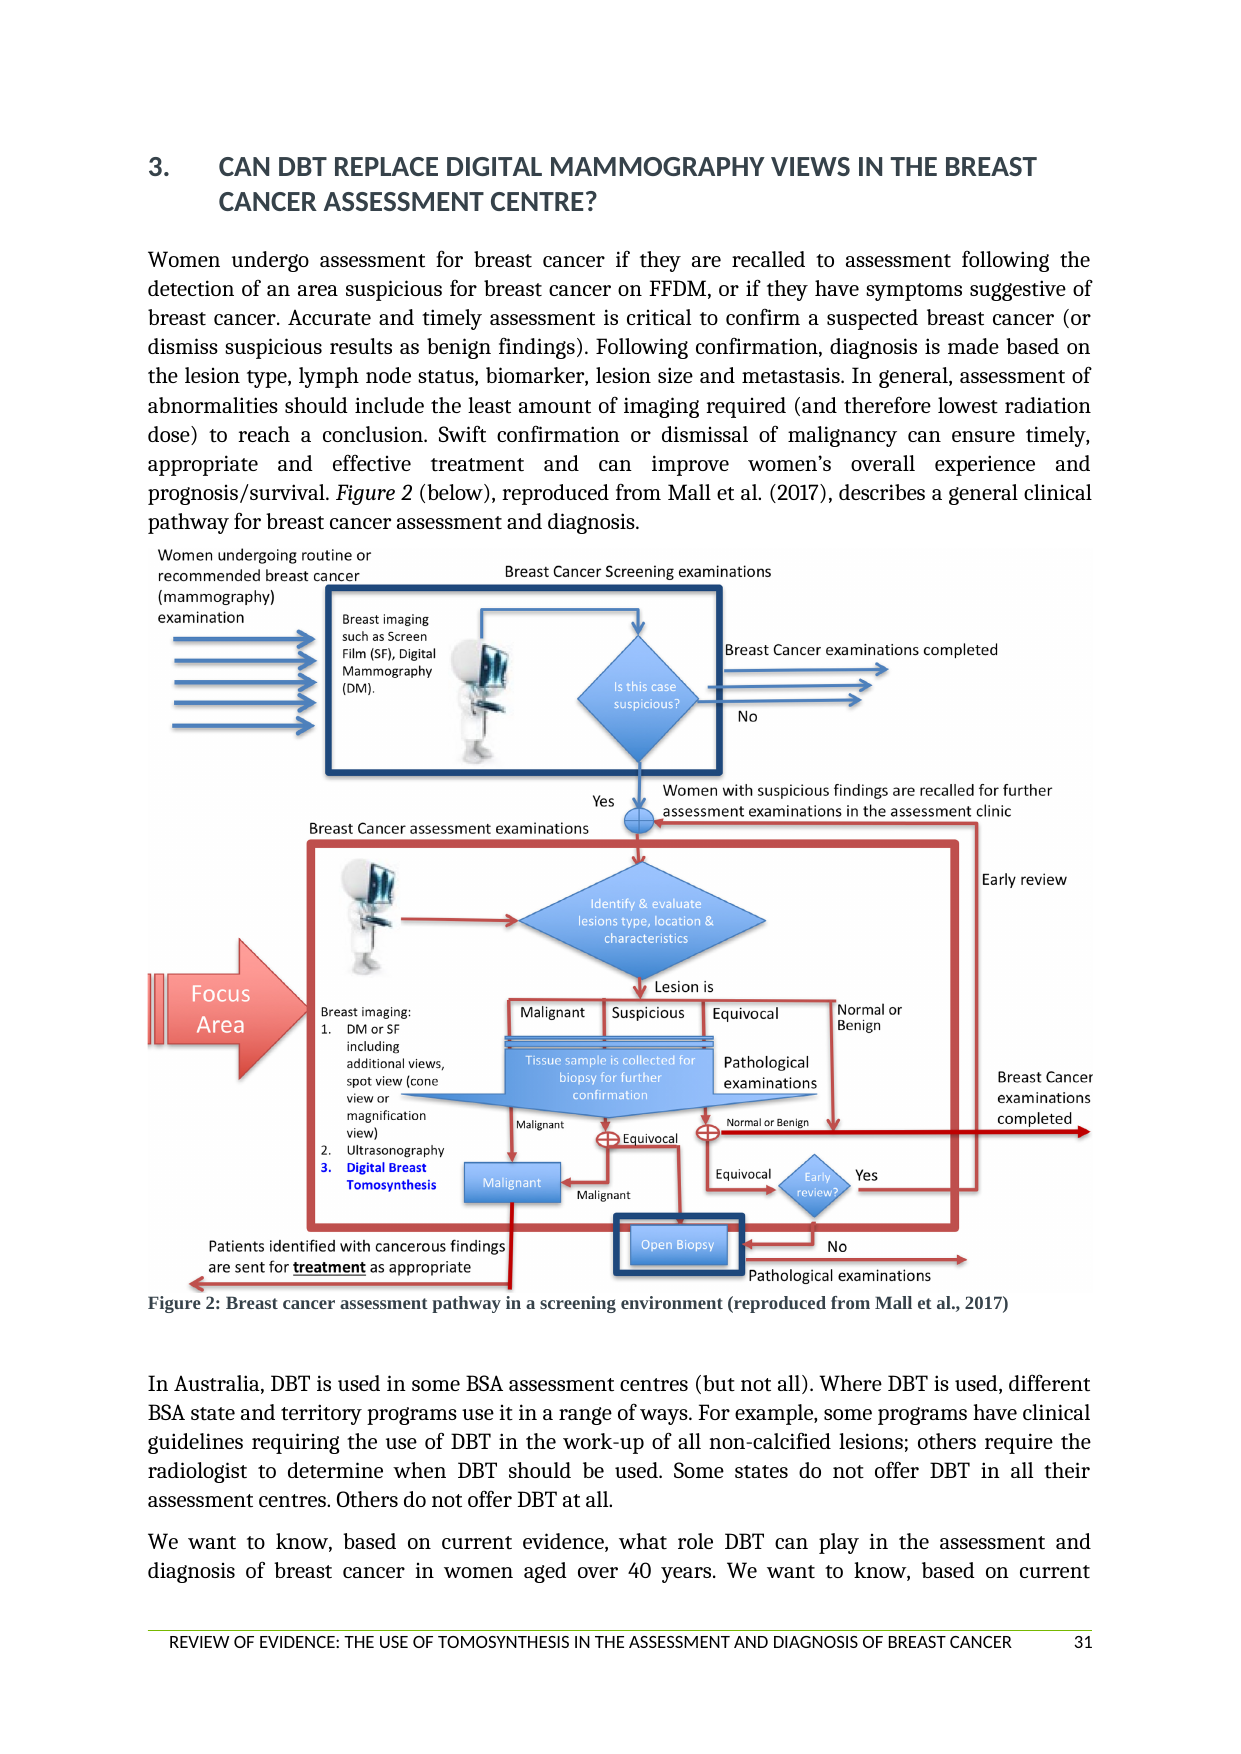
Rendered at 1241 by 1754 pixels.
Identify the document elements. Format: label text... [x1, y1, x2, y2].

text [148, 1526, 1092, 1584]
text In Australia, DBT is used in some BSA assessment centres (but not all). Where DBT is used, different BSA state and territory programs use it in a range of ways. For example, some programs have clinical guidelines requiring the use of DBT in the work-up of all non-calcified lesions; others require the radiologist to determine when DBT should be used. Some states do not offer DBT in all their assessment centres. Others do not offer DBT at all. [148, 1368, 1092, 1514]
text Women undergo assessment for breast cancer if they are recalled to assessment following the detection of an area suspicious for breast cancer on FFDM, or if they have symptoms suggestive of breast cancer. Accurate and timely assessment is critical to confirm a suspected breast cancer (or dismiss suspicious results as benign findings). Following confirmation, diagnosis is made based on the lesion type, lymph node status, biomarker, lesion size and metastasis. In general, assessment of abnormalities should include the least amount of imaging required (and therefore lowest radiation dose) to reach a conclusion. Swift confirmation or dismissal of malignancy can ensure timely, appropriate and effective treatment and can improve women’s overall experience and prognosis/survival. Figure 2 (below), reproduced from Mall et al. (2017), describes a general clinical pathway for breast cancer assessment and diagnosis. [148, 244, 1092, 536]
text Figure 2: Breast cancer assessment pathway in a screening environment (reproduced from Mall et al., 2017) [148, 1293, 1092, 1314]
subtitle can dbt replace digital mammography views in the breast cancer assessment centre? [148, 148, 1092, 219]
